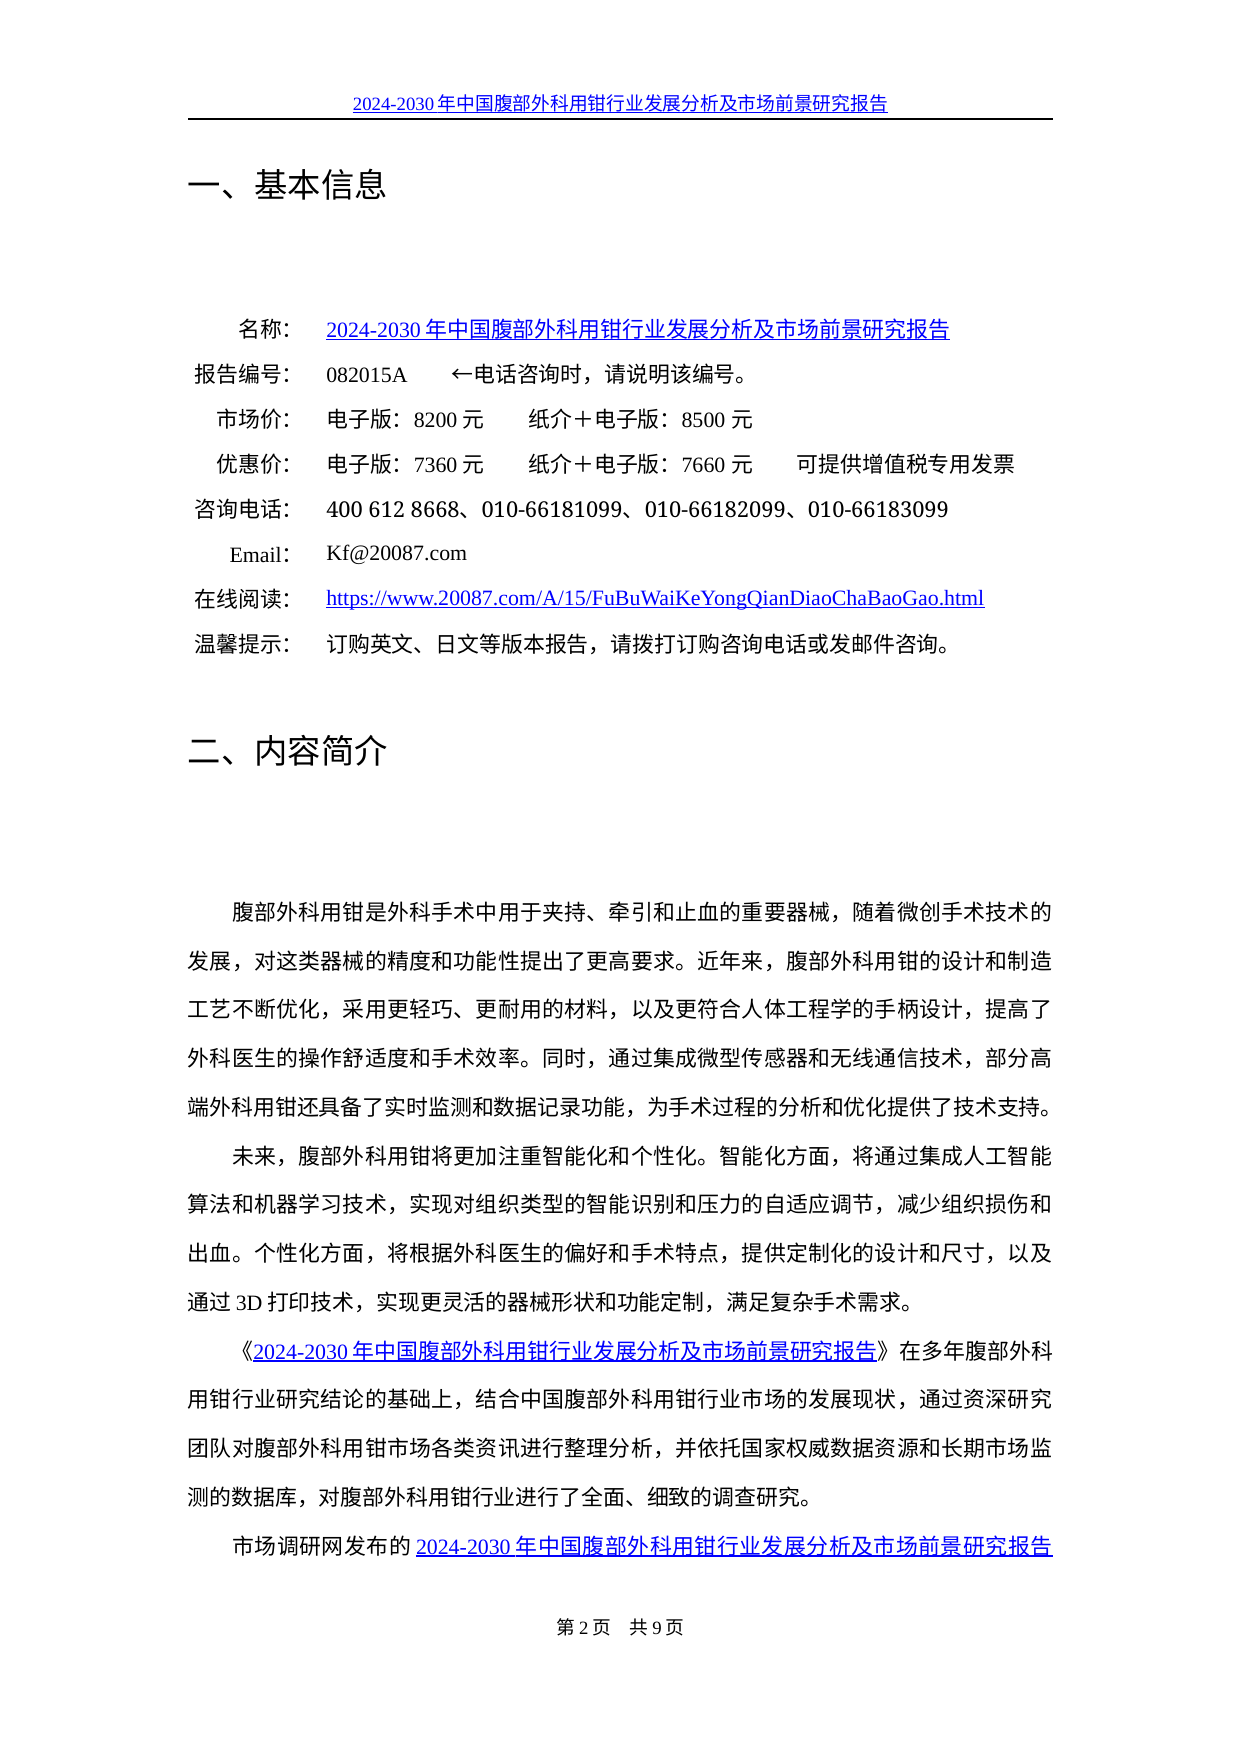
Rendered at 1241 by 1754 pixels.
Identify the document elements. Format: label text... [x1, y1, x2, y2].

table_cell 400 612 8668、010-66181099、010-66182099、010-66183099 [315, 492, 1073, 537]
title 二、内容简介 [187, 717, 1053, 782]
table_cell 咨询电话： [167, 492, 315, 537]
table_cell 报告编号： [167, 357, 315, 402]
table_cell 电子版：7360 元 纸介＋电子版：7660 元 可提供增值税专用发票 [315, 447, 1073, 492]
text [187, 894, 1053, 1561]
table_header 2024-2030年中国腹部外科用钳行业发展分析及市场前景研究报告 [315, 312, 1073, 357]
table_cell 订购英文、日文等版本报告，请拨打订购咨询电话或发邮件咨询。 [315, 627, 1073, 672]
title 一、基本信息 [187, 150, 1053, 215]
table_cell 电子版：8200 元 纸介＋电子版：8500 元 [315, 402, 1073, 447]
table_cell 082015A ←电话咨询时，请说明该编号。 [315, 357, 1073, 402]
table_cell Kf@20087.com [315, 537, 1073, 582]
table_header 名称： [167, 312, 315, 357]
table_cell 在线阅读： [167, 582, 315, 627]
table_cell 优惠价： [167, 447, 315, 492]
table_cell 市场价： [167, 402, 315, 447]
table_cell 温馨提示： [167, 627, 315, 672]
table_cell [315, 582, 1073, 627]
table_cell Email： [167, 537, 315, 582]
